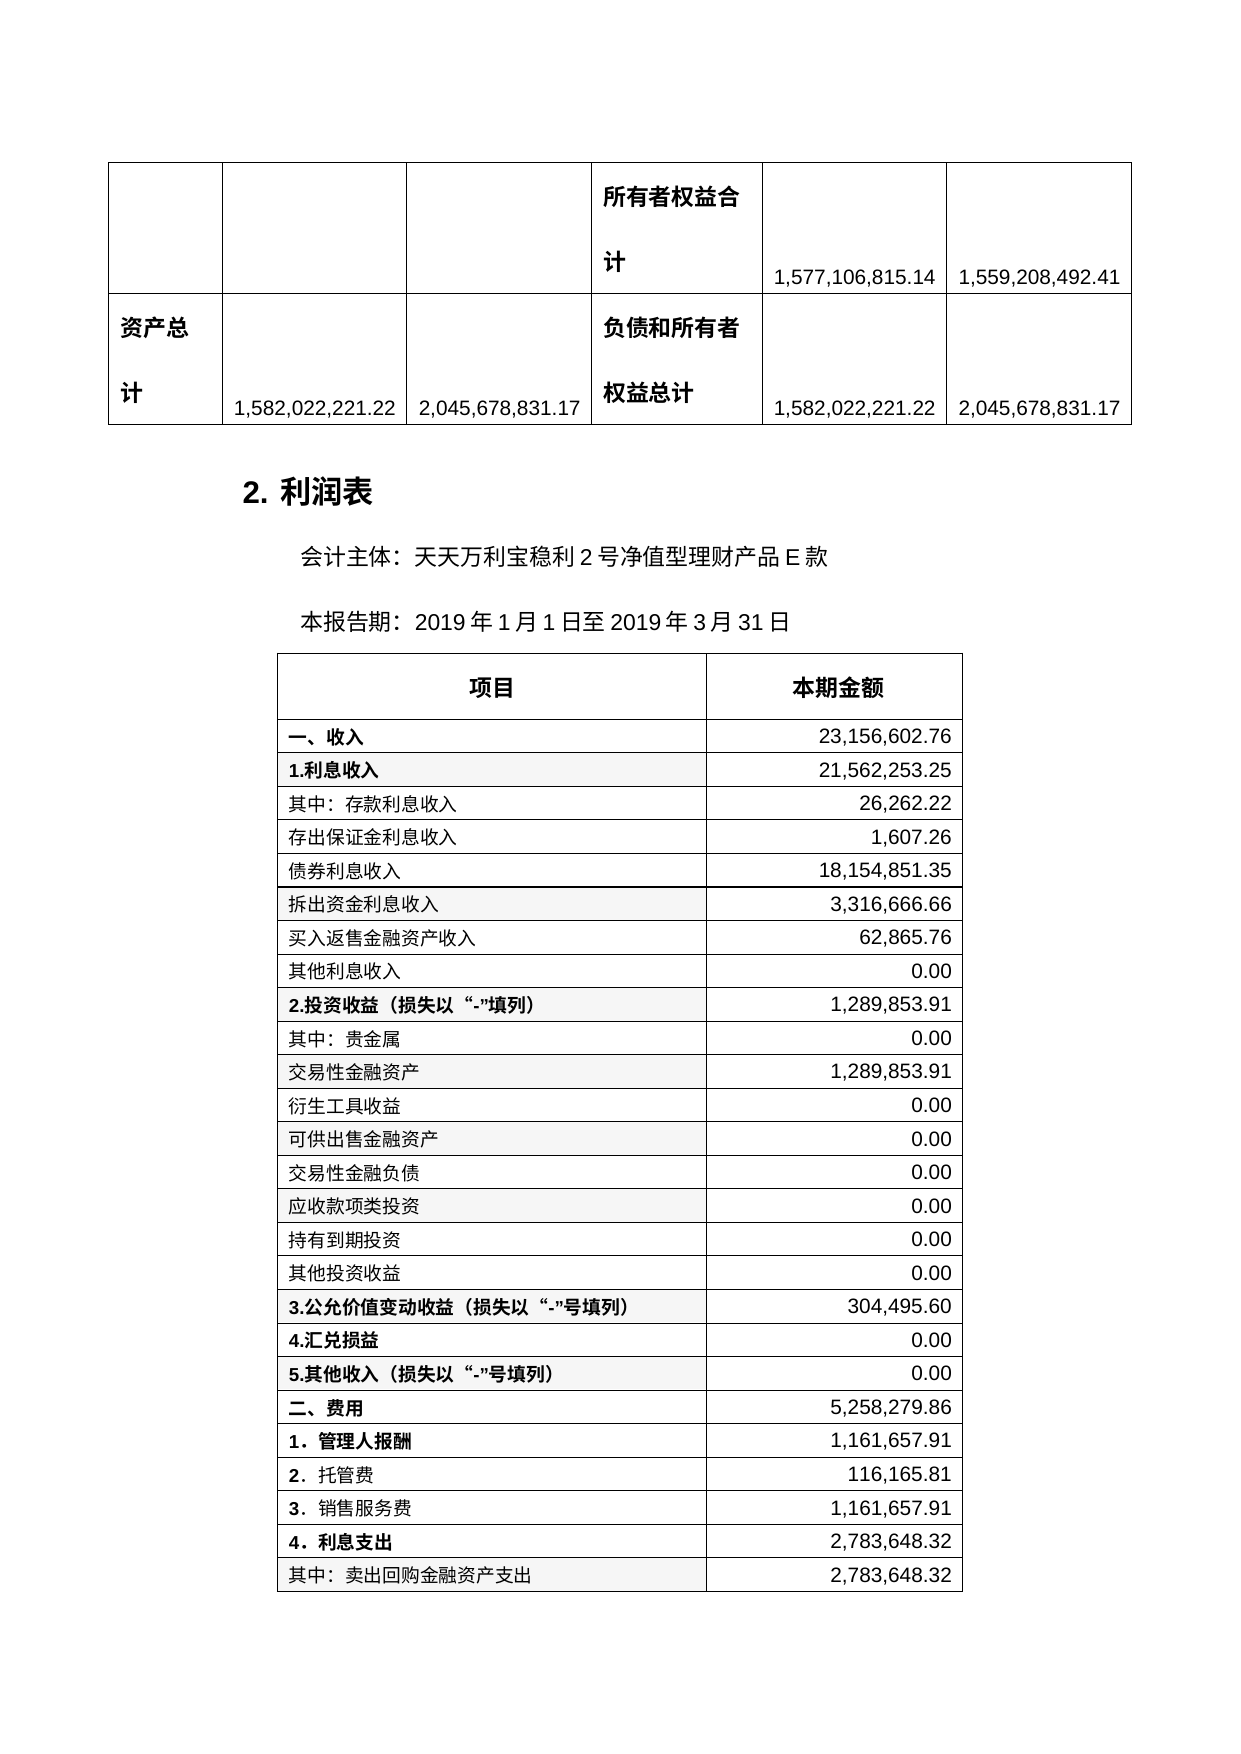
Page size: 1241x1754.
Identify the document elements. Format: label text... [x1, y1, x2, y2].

table_cell 2,783,648.32 [707, 1558, 962, 1591]
table_cell 4．利息支出 [278, 1525, 706, 1557]
table_cell 其中：卖出回购金融资产支出 [278, 1558, 706, 1591]
table_cell 持有到期投资 [278, 1223, 706, 1255]
table_cell 0.00 [707, 955, 962, 987]
table_cell 1,582,022,221.22 [763, 294, 946, 424]
table_cell 1,161,657.91 [707, 1491, 962, 1524]
table_cell 所有者权益合计 [592, 163, 762, 293]
table_cell 0.00 [707, 1357, 962, 1389]
table_cell 资产总计 [109, 294, 222, 424]
table_cell [223, 163, 406, 293]
table_cell 一、收入 [278, 720, 706, 752]
table_cell 其他利息收入 [278, 955, 706, 987]
table_cell 1,577,106,815.14 [763, 163, 946, 293]
table_cell 其中：存款利息收入 [278, 787, 706, 819]
table_cell 3.公允价值变动收益（损失以“-”号填列） [278, 1290, 706, 1322]
table_cell 62,865.76 [707, 921, 962, 953]
table_cell 债券利息收入 [278, 854, 706, 886]
table_header 本期金额 [707, 654, 962, 719]
table_cell 23,156,602.76 [707, 720, 962, 752]
table_cell 2,783,648.32 [707, 1525, 962, 1557]
table_cell 0.00 [707, 1122, 962, 1155]
table_cell 二、费用 [278, 1391, 706, 1423]
table_cell 18,154,851.35 [707, 854, 962, 886]
table_cell 3,316,666.66 [707, 888, 962, 920]
table_cell 应收款项类投资 [278, 1189, 706, 1222]
table_cell 304,495.60 [707, 1290, 962, 1322]
list 会计主体：天天万利宝稳利2号净值型理财产品E款 [300, 523, 1053, 588]
table_cell 0.00 [707, 1156, 962, 1188]
table_cell 其中：贵金属 [278, 1022, 706, 1054]
table_cell 负债和所有者权益总计 [592, 294, 762, 424]
table_cell 0.00 [707, 1256, 962, 1289]
table_cell 可供出售金融资产 [278, 1122, 706, 1155]
table_cell 买入返售金融资产收入 [278, 921, 706, 953]
table_cell 交易性金融负债 [278, 1156, 706, 1188]
table_cell [109, 163, 222, 293]
table_cell 存出保证金利息收入 [278, 820, 706, 853]
table_cell 116,165.81 [707, 1458, 962, 1490]
table_cell 1．管理人报酬 [278, 1424, 706, 1457]
table_cell 26,262.22 [707, 787, 962, 819]
table_cell 拆出资金利息收入 [278, 888, 706, 920]
table_cell 2.投资收益（损失以“-”填列） [278, 988, 706, 1021]
table_cell 1.利息收入 [278, 753, 706, 786]
list 利润表 [242, 458, 1053, 523]
table_cell 1,289,853.91 [707, 1055, 962, 1088]
table_cell [407, 163, 591, 293]
table_cell 0.00 [707, 1089, 962, 1121]
table_cell 5,258,279.86 [707, 1391, 962, 1423]
table_cell 0.00 [707, 1189, 962, 1222]
table_cell 1,607.26 [707, 820, 962, 853]
table_cell 4.汇兑损益 [278, 1324, 706, 1356]
table_cell 0.00 [707, 1324, 962, 1356]
table_cell 21,562,253.25 [707, 753, 962, 786]
table_header 项目 [278, 654, 706, 719]
table_cell 5.其他收入（损失以“-”号填列） [278, 1357, 706, 1389]
table_cell 衍生工具收益 [278, 1089, 706, 1121]
table_cell 其他投资收益 [278, 1256, 706, 1289]
table_cell 0.00 [707, 1022, 962, 1054]
table_cell 2,045,678,831.17 [407, 294, 591, 424]
table_cell 0.00 [707, 1223, 962, 1255]
table_cell 1,582,022,221.22 [223, 294, 406, 424]
table_cell 1,161,657.91 [707, 1424, 962, 1457]
text 本报告期：2019年1月1日至2019年3月31日 [256, 588, 1053, 653]
table_cell 1,289,853.91 [707, 988, 962, 1021]
table_cell 交易性金融资产 [278, 1055, 706, 1088]
table_cell 3．销售服务费 [278, 1491, 706, 1524]
table_cell 2．托管费 [278, 1458, 706, 1490]
table_cell 1,559,208,492.41 [947, 163, 1131, 293]
table_cell 2,045,678,831.17 [947, 294, 1131, 424]
